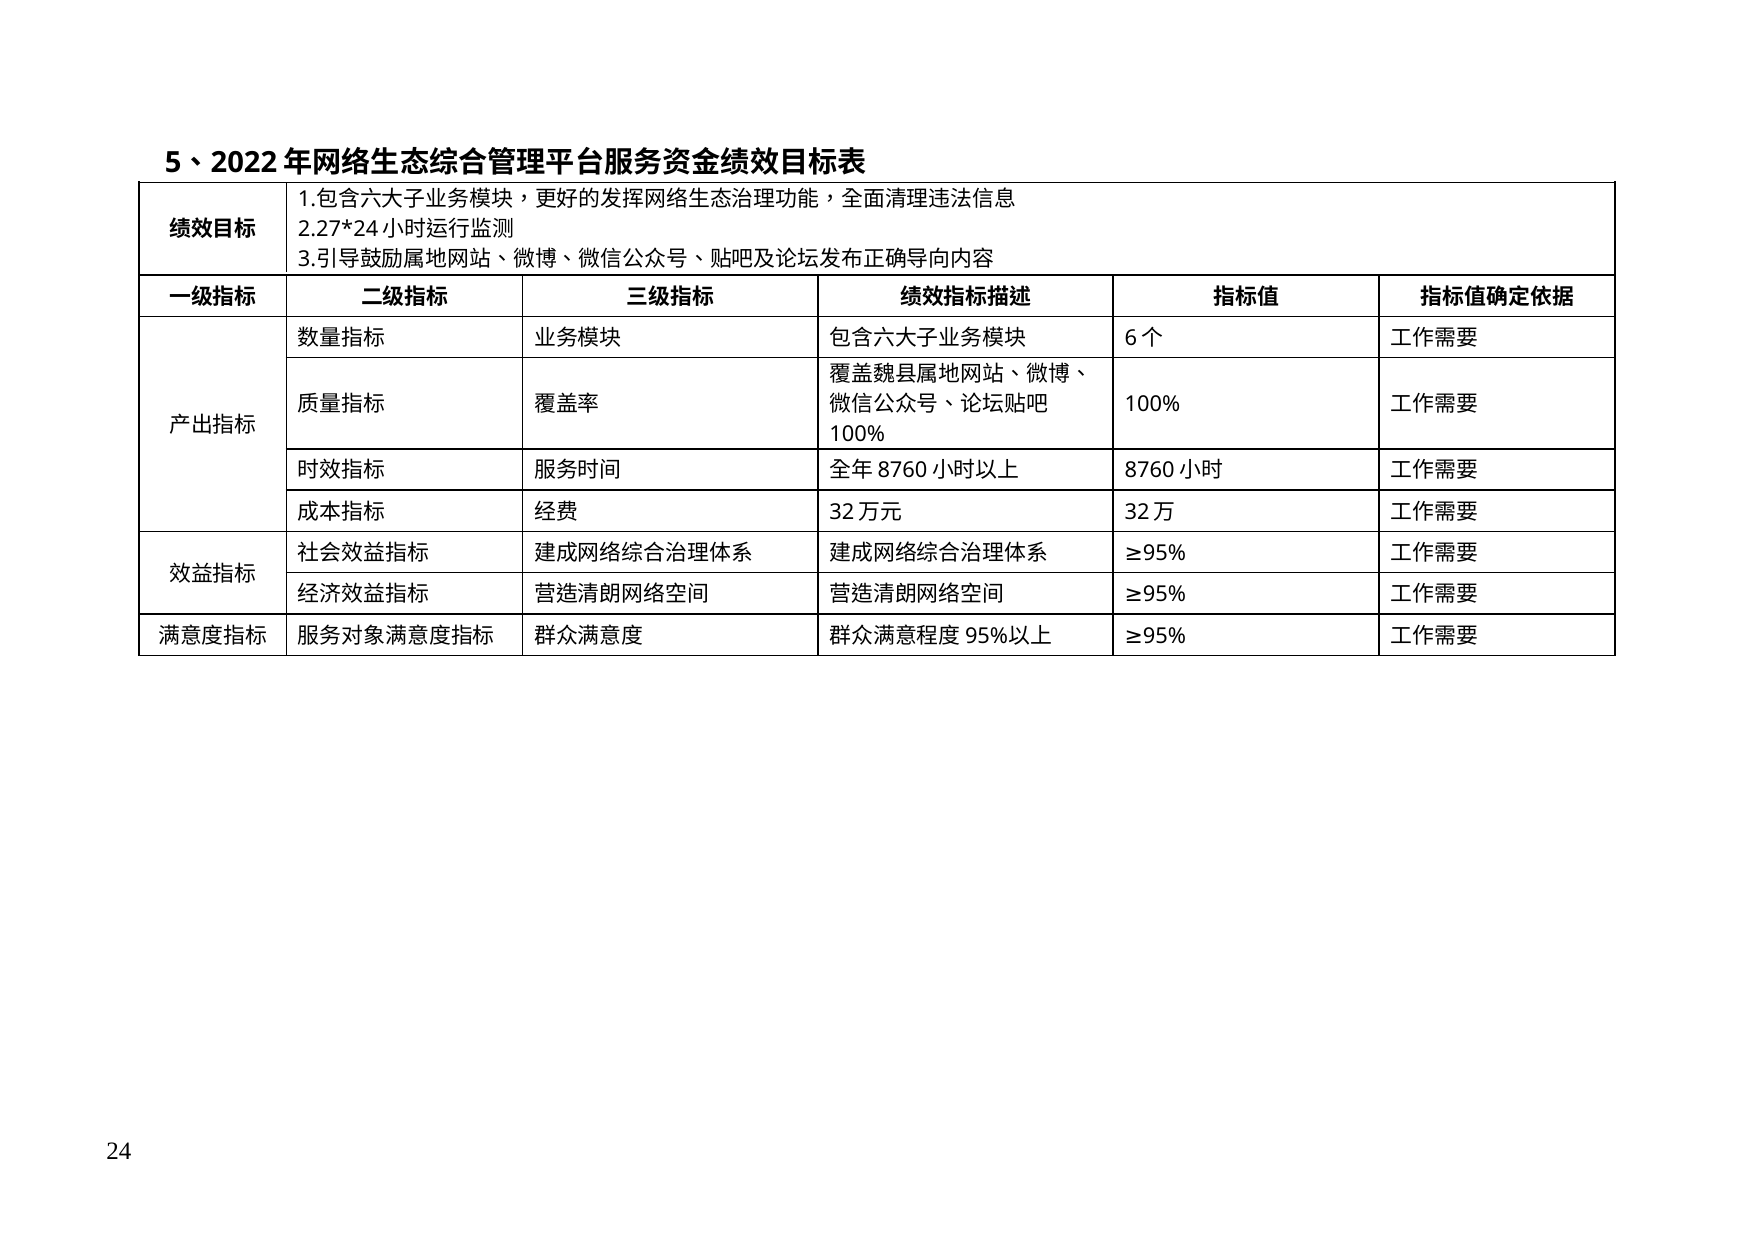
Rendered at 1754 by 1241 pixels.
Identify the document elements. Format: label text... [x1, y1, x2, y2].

table_cell 群众满意程度95%以上 [819, 615, 1112, 654]
text 5、2022年网络生态综合管理平台服务资金绩效目标表 [106, 142, 1648, 181]
table_cell 数量指标 [287, 317, 522, 357]
table_cell 覆盖率 [523, 358, 817, 448]
table_cell 服务对象满意度指标 [287, 615, 522, 654]
table_cell 工作需要 [1380, 491, 1614, 531]
table_header 二级指标 [287, 276, 522, 316]
table_cell 覆盖魏县属地网站、微博、微信公众号、论坛贴吧100% [819, 358, 1112, 448]
table_cell 产出指标 [140, 317, 286, 531]
table_header 绩效目标 [140, 183, 286, 272]
table_header 指标值确定依据 [1380, 276, 1614, 316]
table_cell 成本指标 [287, 491, 522, 531]
table_cell 工作需要 [1380, 358, 1614, 448]
table_cell 服务时间 [523, 450, 817, 489]
table_cell 100% [1114, 358, 1378, 448]
table_cell 满意度指标 [140, 615, 286, 654]
table_cell 质量指标 [287, 358, 522, 448]
table_cell 工作需要 [1380, 450, 1614, 489]
table_cell 营造清朗网络空间 [523, 573, 817, 613]
table_cell ≥95% [1114, 573, 1378, 613]
table_cell 群众满意度 [523, 615, 817, 654]
table_cell ≥95% [1114, 532, 1378, 572]
table_header 三级指标 [523, 276, 817, 316]
table_header 1.包含六大子业务模块，更好的发挥网络生态治理功能，全面清理违法信息 2.27*24小时运行监测 3.引导鼓励属地网站、微博、微信公众号、贴吧及论坛发布正确导向内容 [287, 183, 1614, 272]
table_cell 工作需要 [1380, 573, 1614, 613]
table_cell 业务模块 [523, 317, 817, 357]
table_header 绩效指标描述 [819, 276, 1112, 316]
table_cell 32万元 [819, 491, 1112, 531]
table_cell 营造清朗网络空间 [819, 573, 1112, 613]
table_cell 全年8760小时以上 [819, 450, 1112, 489]
table_cell 6个 [1114, 317, 1378, 357]
table_cell 工作需要 [1380, 317, 1614, 357]
table_header 指标值 [1114, 276, 1378, 316]
table_cell 经费 [523, 491, 817, 531]
table_cell 建成网络综合治理体系 [523, 532, 817, 572]
table_cell ≥95% [1114, 615, 1378, 654]
table_cell 工作需要 [1380, 532, 1614, 572]
table_header 一级指标 [140, 276, 286, 316]
table_cell 包含六大子业务模块 [819, 317, 1112, 357]
table_cell 经济效益指标 [287, 573, 522, 613]
table_cell 工作需要 [1380, 615, 1614, 654]
table_cell 效益指标 [140, 532, 286, 613]
table_cell 32万 [1114, 491, 1378, 531]
table_cell 社会效益指标 [287, 532, 522, 572]
table_cell 建成网络综合治理体系 [819, 532, 1112, 572]
table_cell 时效指标 [287, 450, 522, 489]
table_cell 8760小时 [1114, 450, 1378, 489]
